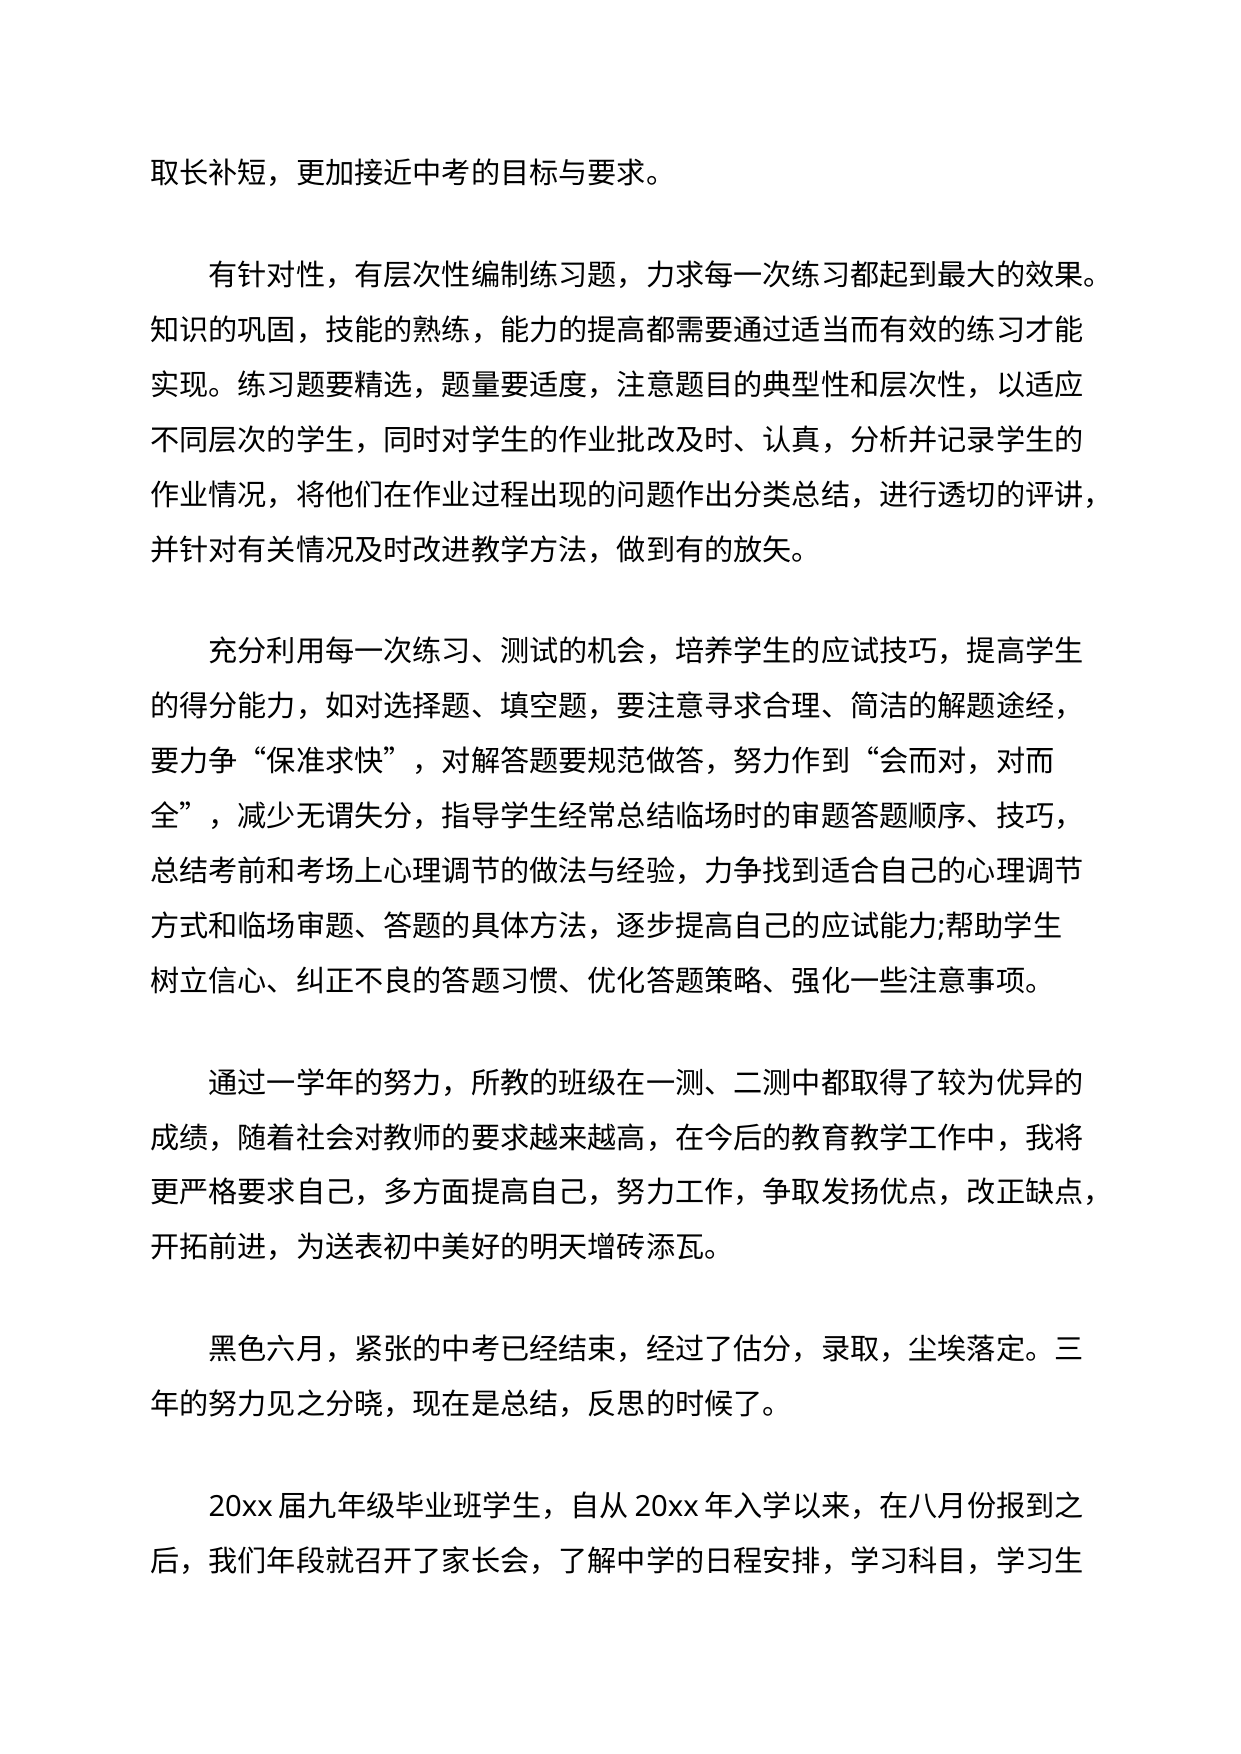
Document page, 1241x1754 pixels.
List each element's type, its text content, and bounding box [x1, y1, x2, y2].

text 有针对性，有层次性编制练习题，力求每一次练习都起到最大的效果。知识的巩固，技能的熟练，能力的提高都需要通过适当而有效的练习才能实现。练习题要精选，题量要适度，注意题目的典型性和层次性，以适应不同层次的学生，同时对学生的作业批改及时、认真，分析并记录学生的作业情况，将他们在作业过程出现的问题作出分类总结，进行透切的评讲，并针对有关情况及时改进教学方法，做到有的放矢。 [150, 252, 1090, 568]
text 充分利用每一次练习、测试的机会，培养学生的应试技巧，提高学生的得分能力，如对选择题、填空题，要注意寻求合理、简洁的解题途经，要力争“保准求快”，对解答题要规范做答，努力作到“会而对，对而全”，减少无谓失分，指导学生经常总结临场时的审题答题顺序、技巧，总结考前和考场上心理调节的做法与经验，力争找到适合自己的心理调节方式和临场审题、答题的具体方法，逐步提高自己的应试能力;帮助学生树立信心、纠正不良的答题习惯、优化答题策略、强化一些注意事项。 [150, 628, 1090, 1000]
text 黑色六月，紧张的中考已经结束，经过了估分，录取，尘埃落定。三年的努力见之分晓，现在是总结，反思的时候了。 [150, 1326, 1090, 1423]
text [150, 150, 1090, 192]
text 通过一学年的努力，所教的班级在一测、二测中都取得了较为优异的成绩，随着社会对教师的要求越来越高，在今后的教育教学工作中，我将更严格要求自己，多方面提高自己，努力工作，争取发扬优点，改正缺点，开拓前进，为送表初中美好的明天增砖添瓦。 [150, 1059, 1090, 1266]
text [150, 1482, 1090, 1580]
